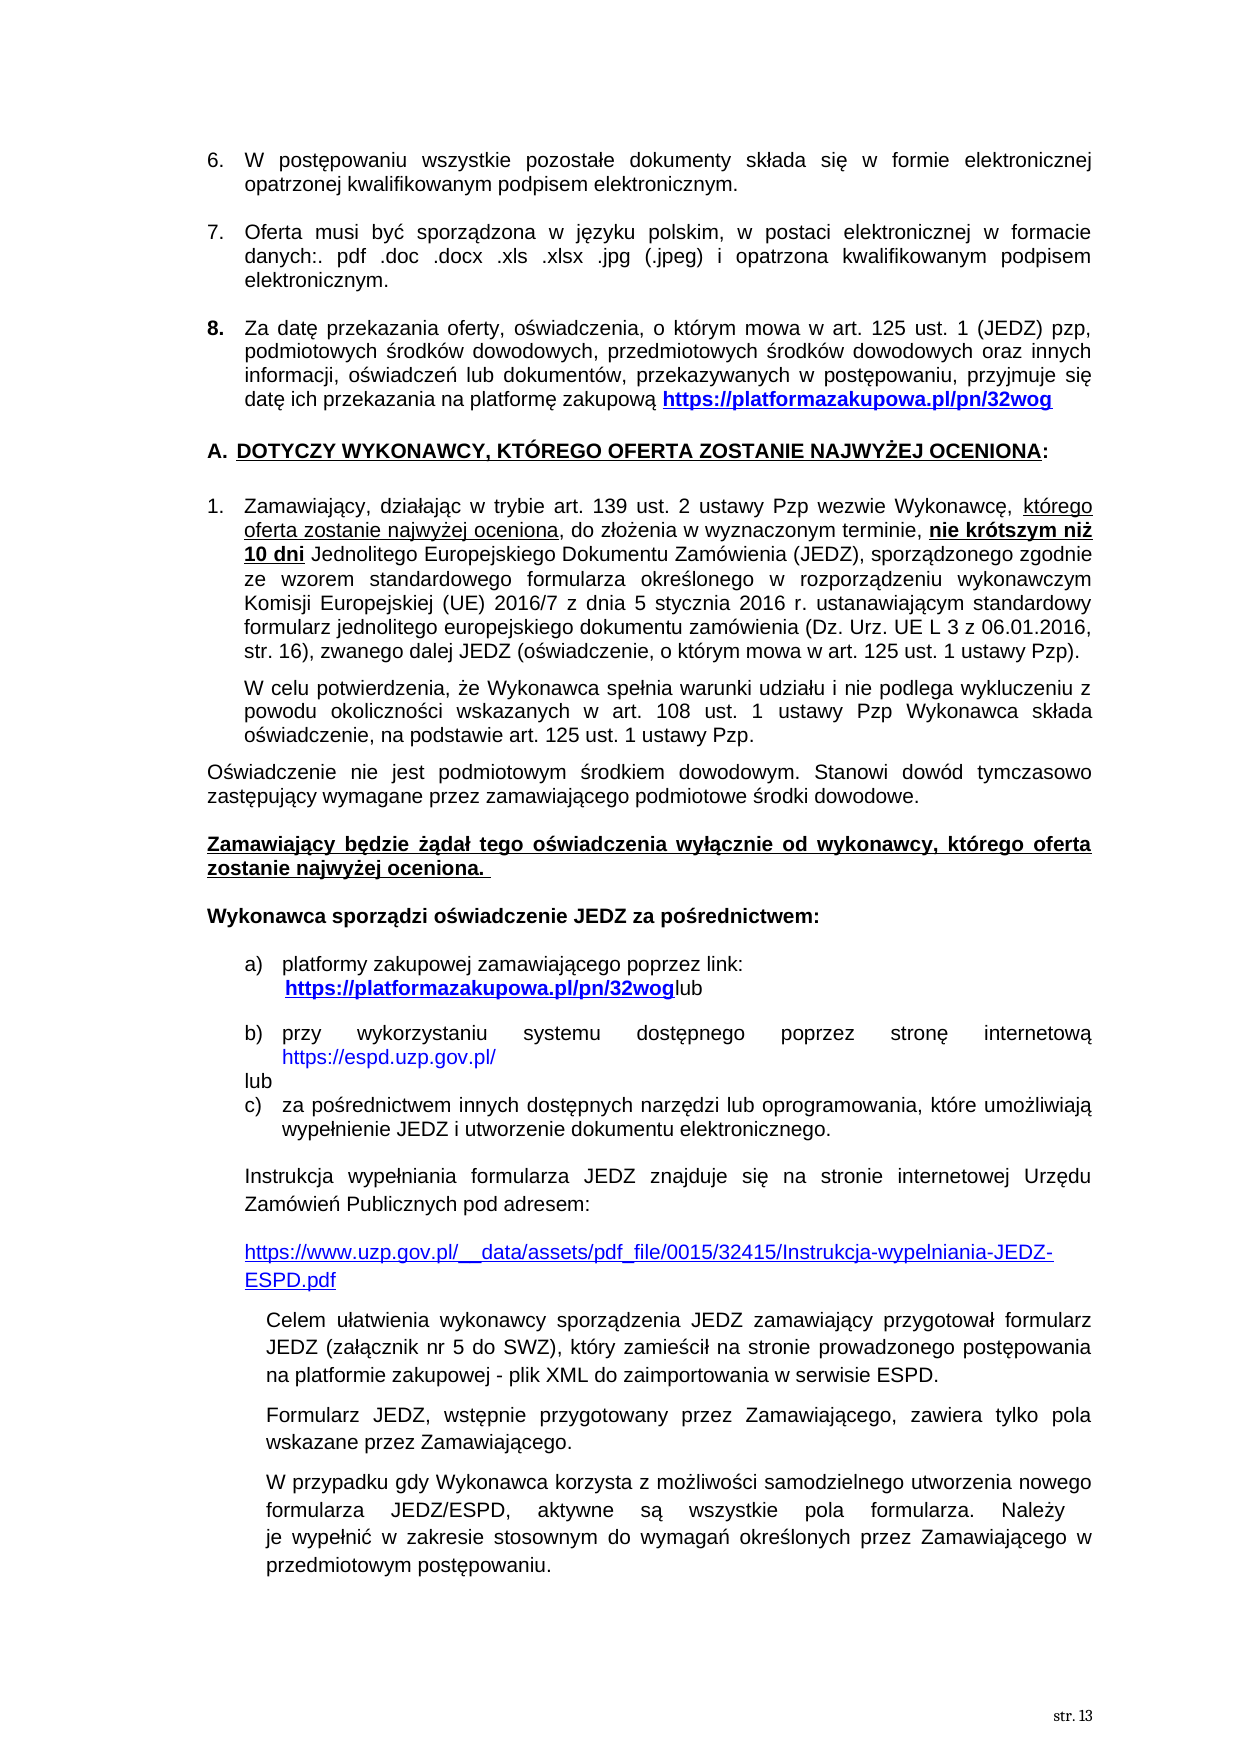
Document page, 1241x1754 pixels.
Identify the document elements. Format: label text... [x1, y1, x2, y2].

text W celu potwierdzenia, że Wykonawca spełnia warunki udziału i nie podlega wykluczeniu z powodu okoliczności wskazanych w art. 108 ust. 1 ustawy Pzp Wykonawca składa oświadczenie, na podstawie art. 125 ust. 1 ustawy Pzp. [244, 675, 1092, 747]
list DOTYCZY WYKONAWCY, KTÓREGO OFERTA ZOSTANIE NAJWYŻEJ OCENIONA: [207, 439, 1092, 463]
list Za datę przekazania oferty, oświadczenia, o którym mowa w art. 125 ust. 1 (JEDZ) pzp, podmiotowych środków dowodowych, przedmiotowych środków dowodowych oraz innych informacji, oświadczeń lub dokumentów, przekazywanych w postępowaniu, przyjmuje się datę ich przekazania na platformę zakupową https://platformazakupowa.pl/pn/32wog [207, 315, 1092, 411]
list platformy zakupowej zamawiającego poprzez link: [244, 952, 1092, 976]
text Celem ułatwienia wykonawcy sporządzenia JEDZ zamawiający przygotował formularz JEDZ (załącznik nr 5 do SWZ), który zamieścił na stronie prowadzonego postępowania na platformie zakupowej - plik XML do zaimportowania w serwisie ESPD. [266, 1308, 1092, 1387]
text Formularz JEDZ, wstępnie przygotowany przez Zamawiającego, zawiera tylko pola wskazane przez Zamawiającego. [266, 1403, 1092, 1454]
list Oferta musi być sporządzona w języku polskim, w postaci elektronicznej w formacie danych:. pdf .doc .docx .xls .xlsx .jpg (.jpeg) i opatrzona kwalifikowanym podpisem elektronicznym. [207, 219, 1092, 291]
text W przypadku gdy Wykonawca korzysta z możliwości samodzielnego utworzenia nowego formularza JEDZ/ESPD, aktywne są wszystkie pola formularza. Należy je wypełnić w zakresie stosownym do wymagań określonych przez Zamawiającego w przedmiotowym postępowaniu. [266, 1470, 1092, 1577]
text lub [244, 1068, 1092, 1092]
list https://platformazakupowa.pl/pn/32woglub [244, 976, 1092, 1000]
list za pośrednictwem innych dostępnych narzędzi lub oprogramowania, które umożliwiają wypełnienie JEDZ i utworzenie dokumentu elektronicznego. [244, 1092, 1092, 1140]
text Instrukcja wypełniania formularza JEDZ znajduje się na stronie internetowej Urzędu Zamówień Publicznych pod adresem: [244, 1164, 1092, 1216]
text https://www.uzp.gov.pl/__data/assets/pdf_file/0015/32415/Instrukcja-wypelniania-JEDZ-ESPD.pdf [244, 1240, 1092, 1292]
text Zamawiający będzie żądał tego oświadczenia wyłącznie od wykonawcy, którego oferta zostanie najwyżej oceniona. [207, 832, 1092, 853]
text Wykonawca sporządzi oświadczenie JEDZ za pośrednictwem: [207, 903, 1092, 927]
list W postępowaniu wszystkie pozostałe dokumenty składa się w formie elektronicznej opatrzonej kwalifikowanym podpisem elektronicznym. [207, 148, 1092, 196]
list Zamawiający, działając w trybie art. 139 ust. 2 ustawy Pzp wezwie Wykonawcę, którego oferta zostanie najwyżej oceniona, do złożenia w wyznaczonym terminie, nie krótszym niż 10 dni Jednolitego Europejskiego Dokumentu Zamówienia (JEDZ), sporządzonego zgodnie ze wzorem standardowego formularza określonego w rozporządzeniu wykonawczym Komisji Europejskiej (UE) 2016/7 z dnia 5 stycznia 2016 r. ustanawiającym standardowy formularz jednolitego europejskiego dokumentu zamówienia (Dz. Urz. UE L 3 z 06.01.2016, str. 16), zwanego dalej JEDZ (oświadczenie, o którym mowa w art. 125 ust. 1 ustawy Pzp). [207, 494, 1092, 663]
list przy wykorzystaniu systemu dostępnego poprzez stronę internetową https://espd.uzp.gov.pl/ [244, 1021, 1092, 1068]
text Zamawiający będzie żądał tego oświadczenia wyłącznie od wykonawcy, którego oferta zostanie najwyżej oceniona. [207, 854, 1092, 879]
text Oświadczenie nie jest podmiotowym środkiem dowodowym. Stanowi dowód tymczasowo zastępujący wymagane przez zamawiającego podmiotowe środki dowodowe. [207, 760, 1092, 808]
